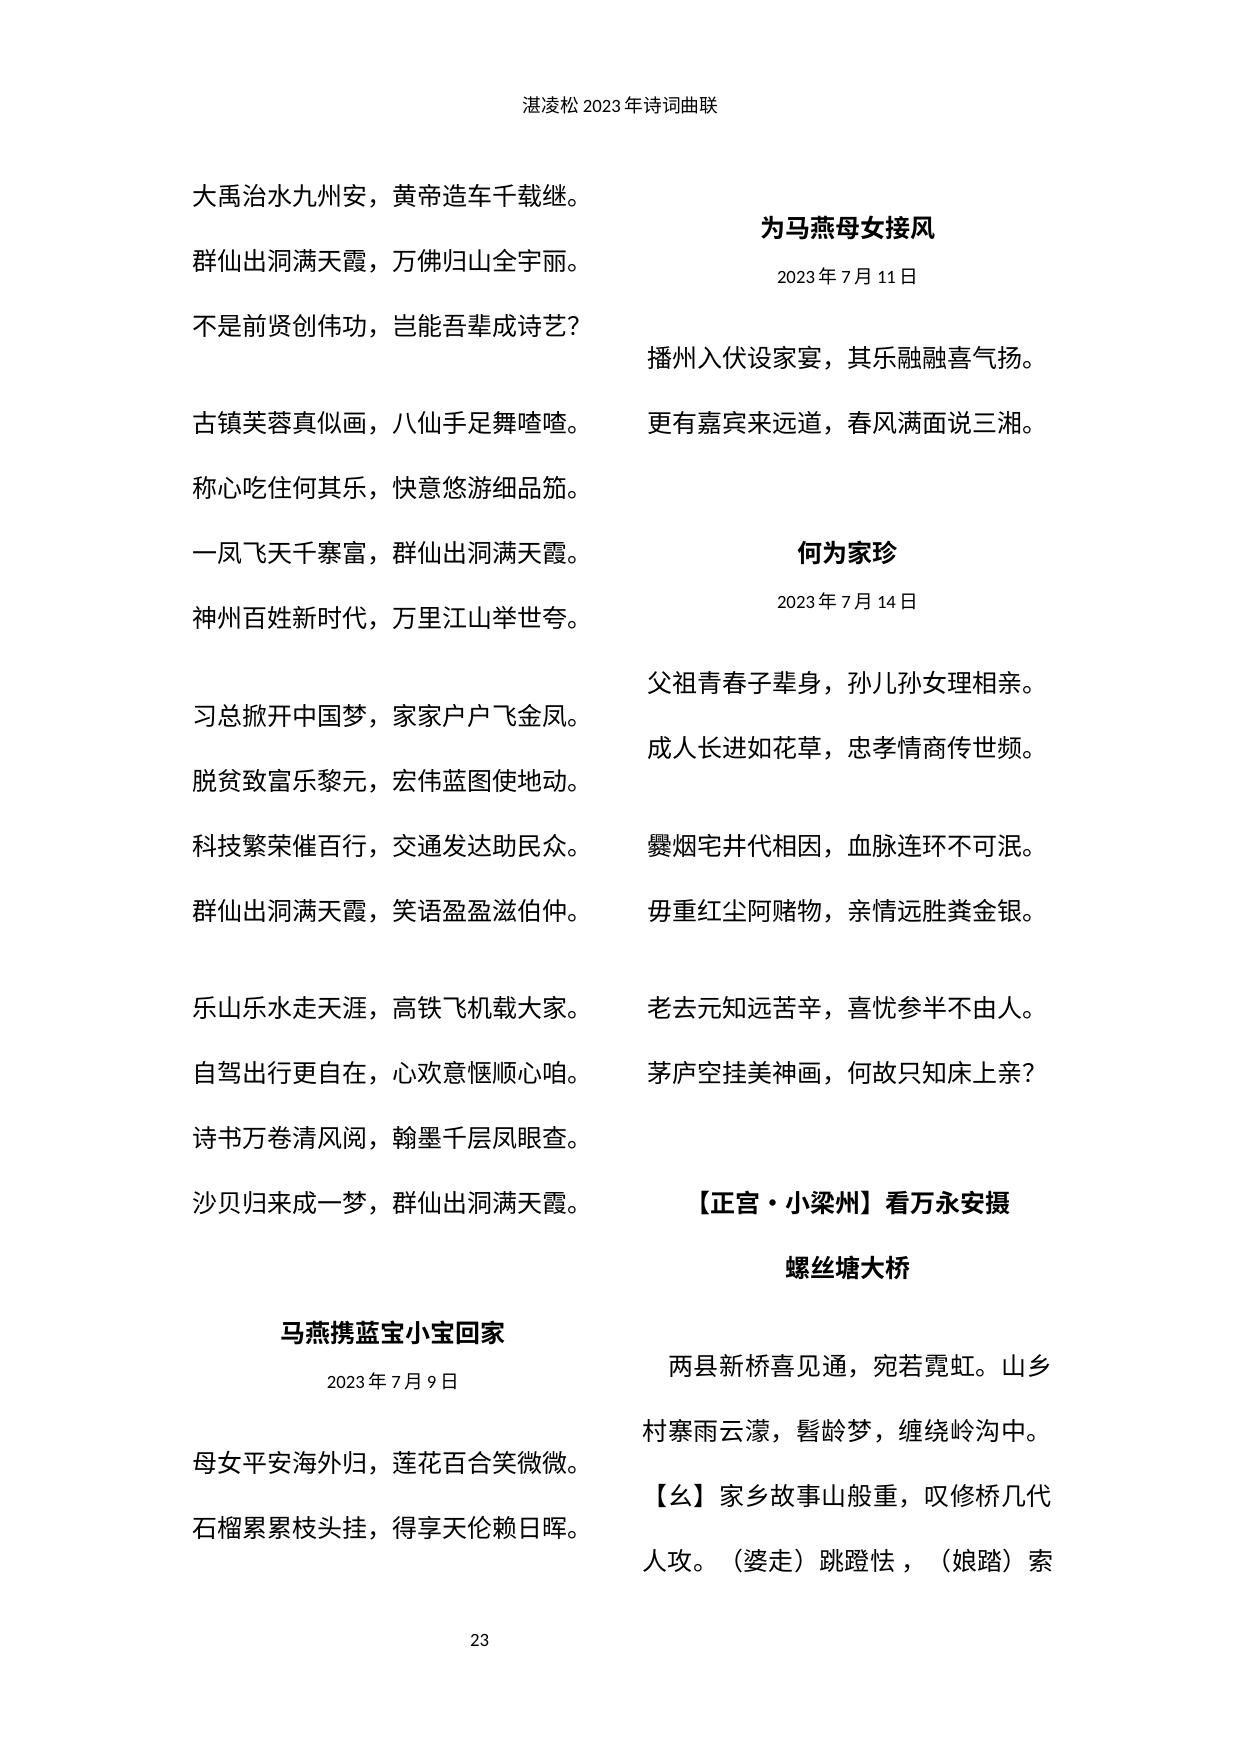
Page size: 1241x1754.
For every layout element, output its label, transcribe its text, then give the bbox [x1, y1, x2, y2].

text 群仙出洞满天霞，万佛归山全宇丽。 [187, 227, 598, 292]
text 更有嘉宾来远道，春风满面说三湘。 [642, 389, 1053, 454]
text 爨烟宅井代相因，血脉连环不可泯。 [642, 812, 1053, 877]
text 2023年7月14日 [642, 584, 1053, 617]
text 父祖青春子辈身，孙儿孙女理相亲。 [642, 649, 1053, 714]
text 母女平安海外归，莲花百合笑微微。 [187, 1429, 598, 1494]
text 乐山乐水走天涯，高铁飞机载大家。 [187, 974, 598, 1039]
text 脱贫致富乐黎元，宏伟蓝图使地动。 [187, 747, 598, 812]
text 马燕携蓝宝小宝回家 [187, 1299, 598, 1364]
text 茅庐空挂美神画，何故只知床上亲？ [642, 1039, 1053, 1104]
text 播州入伏设家宴，其乐融融喜气扬。 [642, 324, 1053, 389]
text 螺丝塘大桥 [642, 1234, 1053, 1299]
text 称心吃住何其乐，快意悠游细品笳。 [187, 454, 598, 519]
text 两县新桥喜见通，宛若霓虹。山乡村寨雨云濛，髫龄梦，缠绕岭沟中。【幺】家乡故事山般重，叹修桥几代人攻。（婆走）跳蹬怯 ，（娘踏）索桥恐，（我爱）砼桥稳固，何惧大狂风。 [642, 1332, 1053, 1592]
text 老去元知远苦辛，喜忧参半不由人。 [642, 974, 1053, 1039]
text 石榴累累枝头挂，得享天伦赖日晖。 [187, 1494, 598, 1559]
text 神州百姓新时代，万里江山举世夸。 [187, 584, 598, 649]
text 沙贝归来成一梦，群仙出洞满天霞。 [187, 1169, 598, 1234]
text 诗书万卷清风阅，翰墨千层凤眼查。 [187, 1104, 598, 1169]
text 2023年7月11日 [642, 259, 1053, 292]
text 不是前贤创伟功，岂能吾辈成诗艺？ [187, 292, 598, 357]
text 为马燕母女接风 [642, 194, 1053, 259]
text 成人长进如花草，忠孝情商传世频。 [642, 714, 1053, 779]
text 群仙出洞满天霞，笑语盈盈滋伯仲。 [187, 877, 598, 942]
text 2023年7月9日 [187, 1364, 598, 1397]
text 大禹治水九州安，黄帝造车千载继。 [187, 162, 598, 227]
text 科技繁荣催百行，交通发达助民众。 [187, 812, 598, 877]
text 习总掀开中国梦，家家户户飞金凤。 [187, 682, 598, 747]
text 毋重红尘阿赌物，亲情远胜粪金银。 [642, 877, 1053, 942]
text 【正宫•小梁州】看万永安摄 [642, 1169, 1053, 1234]
text 古镇芙蓉真似画，八仙手足舞喳喳。 [187, 389, 598, 454]
text 自驾出行更自在，心欢意惬顺心咱。 [187, 1039, 598, 1104]
text 何为家珍 [642, 519, 1053, 584]
text 一凤飞天千寨富，群仙出洞满天霞。 [187, 519, 598, 584]
